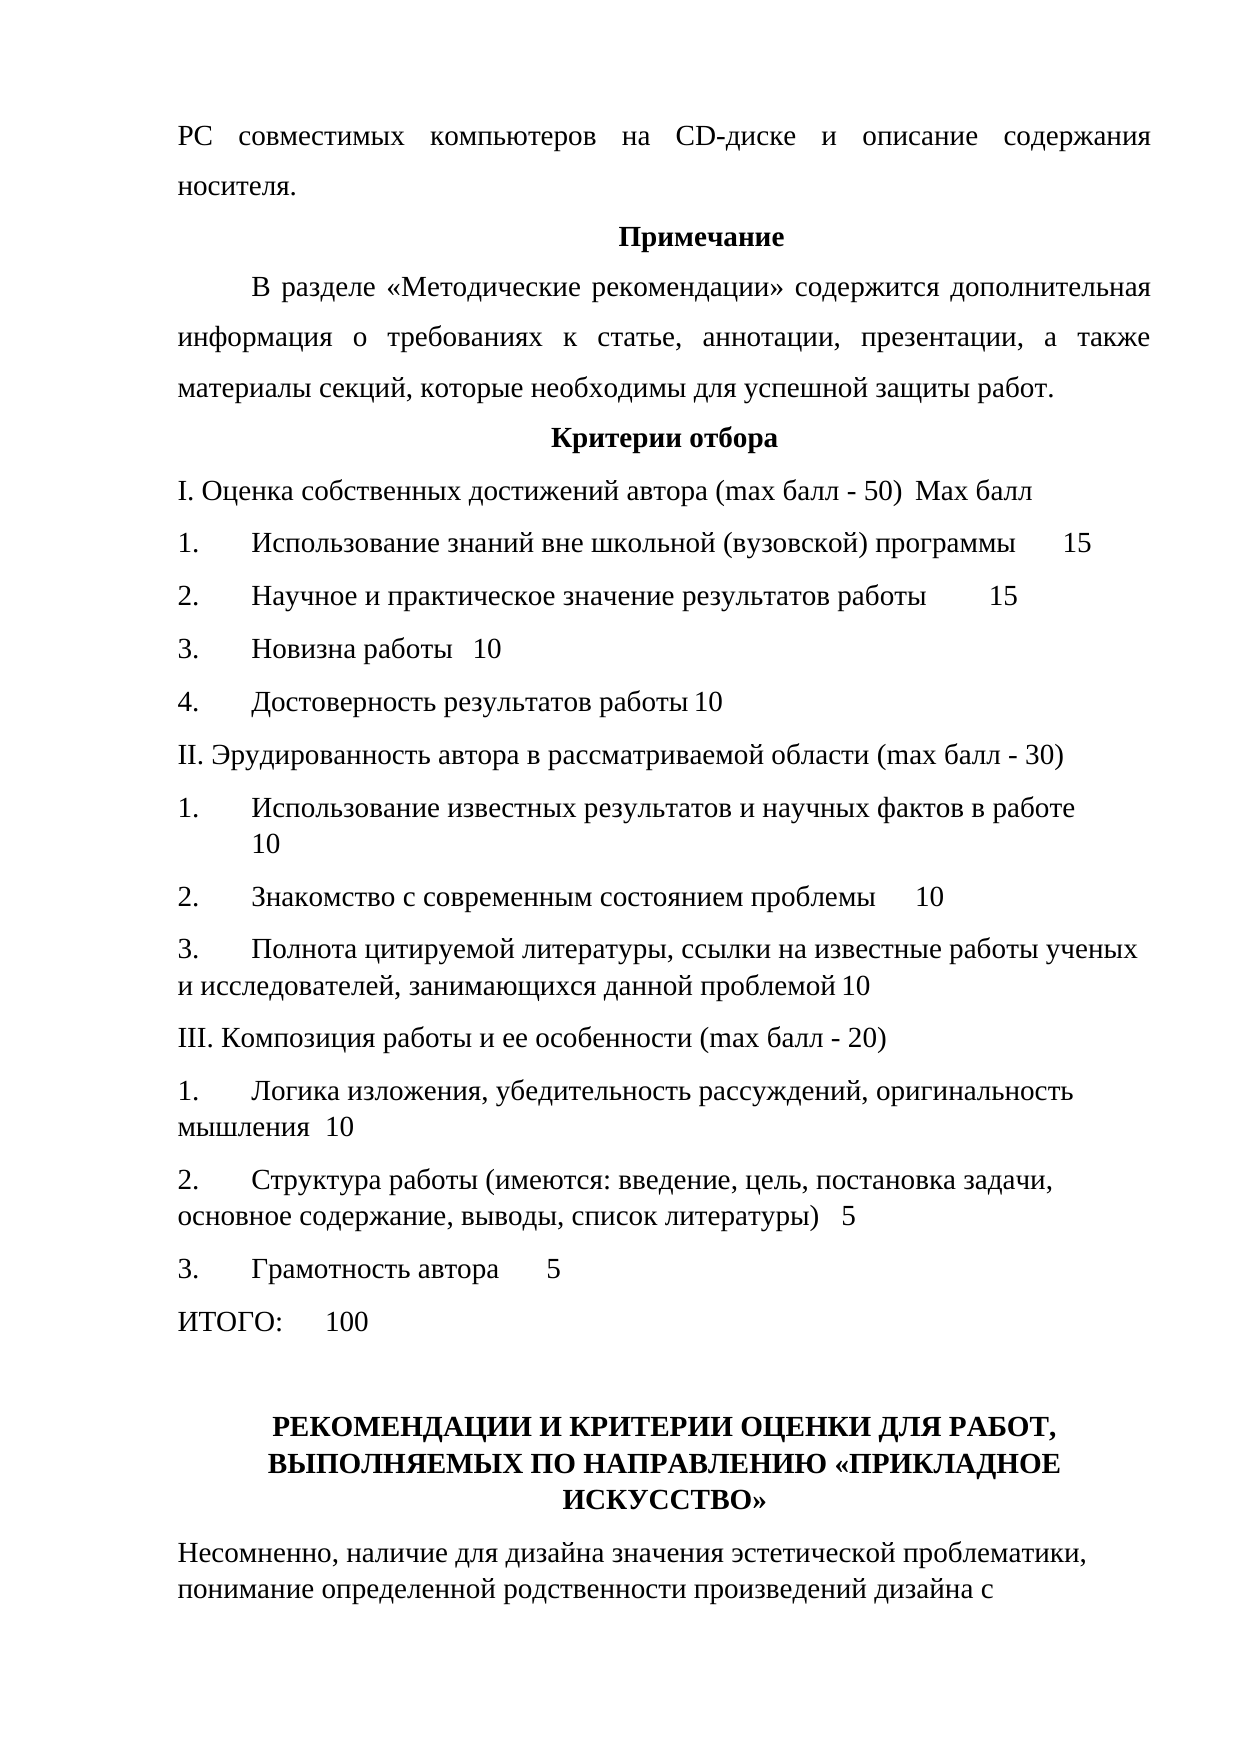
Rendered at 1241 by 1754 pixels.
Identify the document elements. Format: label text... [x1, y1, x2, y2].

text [177, 1535, 1152, 1604]
text 1. Логика изложения, убедительность рассуждений, оригинальность мышления 10 [177, 1073, 1152, 1143]
text В разделе «Методические рекомендации» содержится дополнительная информация о требованиях к статье, аннотации, презентации, а также материалы секций, которые необходимы для успешной защиты работ. [177, 269, 1152, 403]
text 2. Научное и практическое значение результатов работы 15 [177, 578, 1152, 612]
text 1. Использование знаний вне школьной (вузовской) программы 15 [177, 526, 1152, 559]
text 2. Знакомство с современным состоянием проблемы 10 [177, 879, 1152, 912]
text 3. Новизна работы 10 [177, 631, 1152, 665]
text I. Оценка собственных достижений автора (max балл - 50) Мах балл [177, 473, 1152, 506]
text 1. Использование известных результатов и научных фактов в работе 10 [177, 790, 1152, 859]
text ИТОГО: 100 [177, 1304, 1152, 1337]
text РЕКОМЕНДАЦИИ И КРИТЕРИИ ОЦЕНКИ ДЛЯ РАБОТ, ВЫПОЛНЯЕМЫХ ПО НАПРАВЛЕНИЮ «ПРИКЛАДНОЕ ИСКУССТВО» [177, 1409, 1152, 1515]
text 4. Достоверность результатов работы 10 [177, 684, 1152, 718]
text III. Композиция работы и ее особенности (max балл - 20) [177, 1020, 1152, 1054]
text 3. Грамотность автора 5 [177, 1251, 1152, 1285]
text Критерии отбора [177, 420, 1152, 453]
text II. Эрудированность автора в рассматриваемой области (max балл - 30) [177, 737, 1152, 770]
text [177, 118, 1152, 202]
text 3. Полнота цитируемой литературы, ссылки на известные работы ученых и исследователей, занимающихся данной проблемой 10 [177, 931, 1152, 1001]
text 2. Структура работы (имеются: введение, цель, постановка задачи, основное содержание, выводы, список литературы) 5 [177, 1162, 1152, 1232]
text Примечание [177, 219, 1152, 252]
